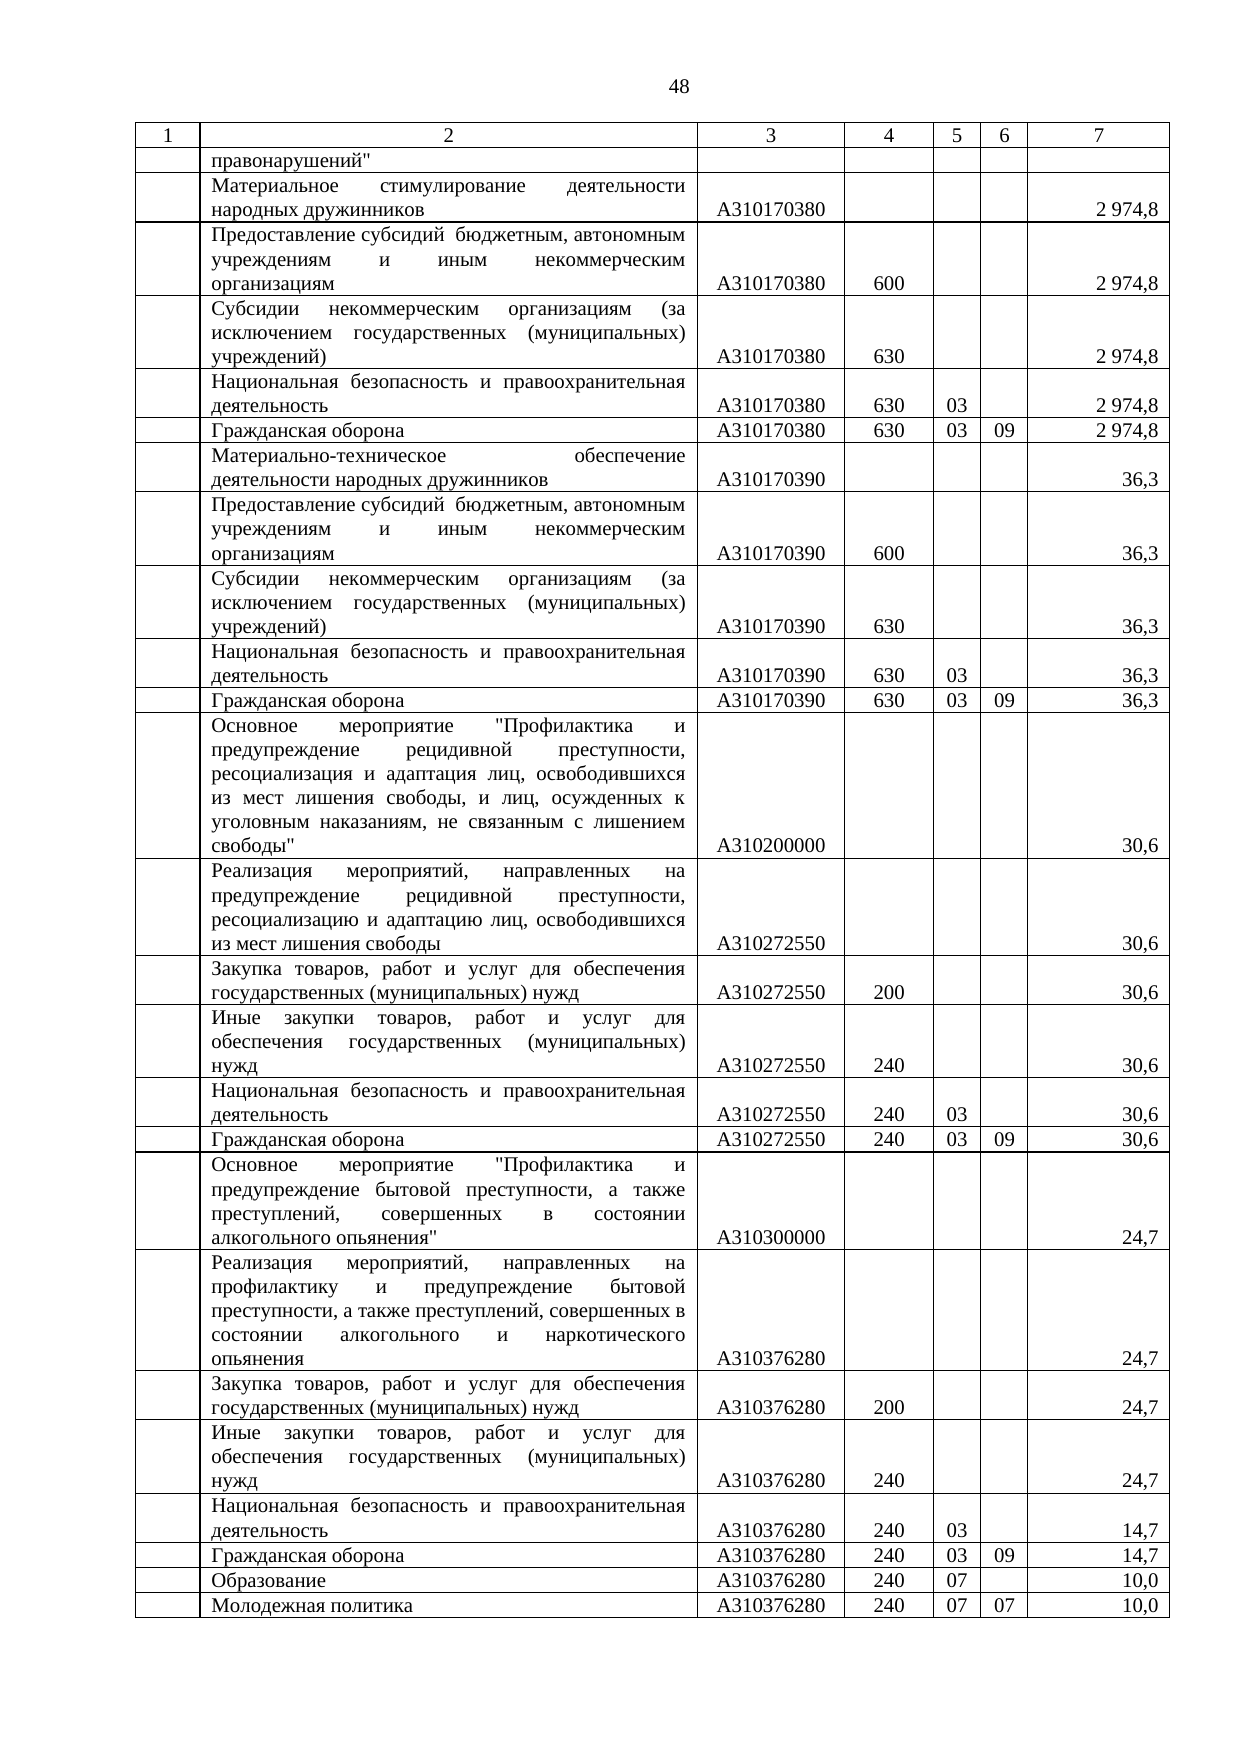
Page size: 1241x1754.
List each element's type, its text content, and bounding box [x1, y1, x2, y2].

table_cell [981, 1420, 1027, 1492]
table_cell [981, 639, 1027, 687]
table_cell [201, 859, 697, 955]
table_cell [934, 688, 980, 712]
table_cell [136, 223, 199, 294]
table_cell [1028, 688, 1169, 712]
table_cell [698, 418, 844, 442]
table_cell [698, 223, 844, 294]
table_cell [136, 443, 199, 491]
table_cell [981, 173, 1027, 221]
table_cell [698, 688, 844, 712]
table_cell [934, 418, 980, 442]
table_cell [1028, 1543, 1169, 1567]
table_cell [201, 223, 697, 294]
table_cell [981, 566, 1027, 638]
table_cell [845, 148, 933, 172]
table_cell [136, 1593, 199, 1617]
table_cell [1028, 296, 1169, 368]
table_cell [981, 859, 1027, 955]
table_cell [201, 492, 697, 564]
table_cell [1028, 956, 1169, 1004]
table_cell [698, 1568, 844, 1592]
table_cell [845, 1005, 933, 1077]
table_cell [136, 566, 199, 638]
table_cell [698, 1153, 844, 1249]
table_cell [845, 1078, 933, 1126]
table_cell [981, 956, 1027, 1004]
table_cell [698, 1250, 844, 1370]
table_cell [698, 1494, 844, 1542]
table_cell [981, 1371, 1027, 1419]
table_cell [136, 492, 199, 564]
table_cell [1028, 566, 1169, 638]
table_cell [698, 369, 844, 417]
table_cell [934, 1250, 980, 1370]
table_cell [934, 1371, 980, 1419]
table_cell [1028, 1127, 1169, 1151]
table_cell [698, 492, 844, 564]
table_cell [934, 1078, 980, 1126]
table_header 1 [136, 123, 199, 147]
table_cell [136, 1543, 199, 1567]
table_header 6 [981, 123, 1027, 147]
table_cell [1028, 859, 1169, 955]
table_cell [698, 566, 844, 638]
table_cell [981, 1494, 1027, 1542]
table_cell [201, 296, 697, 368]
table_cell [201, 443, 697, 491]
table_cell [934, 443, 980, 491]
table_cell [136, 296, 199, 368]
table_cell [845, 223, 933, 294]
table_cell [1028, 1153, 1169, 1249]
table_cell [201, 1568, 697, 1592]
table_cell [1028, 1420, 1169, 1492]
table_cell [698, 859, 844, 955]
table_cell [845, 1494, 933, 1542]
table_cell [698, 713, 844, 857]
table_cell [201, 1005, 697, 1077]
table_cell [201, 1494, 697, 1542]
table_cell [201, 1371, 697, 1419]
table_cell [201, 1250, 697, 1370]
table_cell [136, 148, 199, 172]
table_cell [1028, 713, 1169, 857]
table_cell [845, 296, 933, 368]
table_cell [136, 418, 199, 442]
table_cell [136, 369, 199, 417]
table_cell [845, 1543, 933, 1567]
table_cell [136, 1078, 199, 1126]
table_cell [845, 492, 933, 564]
table_header 5 [934, 123, 980, 147]
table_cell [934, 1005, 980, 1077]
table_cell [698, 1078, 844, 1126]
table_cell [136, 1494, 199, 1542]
table_header 7 [1028, 123, 1169, 147]
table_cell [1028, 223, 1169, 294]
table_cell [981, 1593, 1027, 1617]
table_header 3 [698, 123, 844, 147]
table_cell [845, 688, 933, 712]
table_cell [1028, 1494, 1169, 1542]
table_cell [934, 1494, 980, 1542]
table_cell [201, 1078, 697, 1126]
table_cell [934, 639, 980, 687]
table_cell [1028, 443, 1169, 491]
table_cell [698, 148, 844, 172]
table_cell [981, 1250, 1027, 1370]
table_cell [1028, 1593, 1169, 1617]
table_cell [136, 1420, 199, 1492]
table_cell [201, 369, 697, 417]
table_header 2 [201, 123, 697, 147]
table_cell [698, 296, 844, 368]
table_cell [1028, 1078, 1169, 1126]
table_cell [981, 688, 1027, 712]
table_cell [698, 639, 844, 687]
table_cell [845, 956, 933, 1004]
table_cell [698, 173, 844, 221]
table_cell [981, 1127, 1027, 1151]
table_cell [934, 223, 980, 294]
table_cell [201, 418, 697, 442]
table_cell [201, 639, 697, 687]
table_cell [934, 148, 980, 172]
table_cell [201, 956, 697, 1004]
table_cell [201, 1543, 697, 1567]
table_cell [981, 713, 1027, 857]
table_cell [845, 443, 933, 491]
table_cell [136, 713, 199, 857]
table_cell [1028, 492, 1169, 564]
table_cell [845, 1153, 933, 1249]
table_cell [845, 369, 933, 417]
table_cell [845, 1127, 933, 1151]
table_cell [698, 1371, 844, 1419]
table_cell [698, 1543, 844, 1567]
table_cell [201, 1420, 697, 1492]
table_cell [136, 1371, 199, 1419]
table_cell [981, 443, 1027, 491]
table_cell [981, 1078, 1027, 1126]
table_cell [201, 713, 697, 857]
table_header 4 [845, 123, 933, 147]
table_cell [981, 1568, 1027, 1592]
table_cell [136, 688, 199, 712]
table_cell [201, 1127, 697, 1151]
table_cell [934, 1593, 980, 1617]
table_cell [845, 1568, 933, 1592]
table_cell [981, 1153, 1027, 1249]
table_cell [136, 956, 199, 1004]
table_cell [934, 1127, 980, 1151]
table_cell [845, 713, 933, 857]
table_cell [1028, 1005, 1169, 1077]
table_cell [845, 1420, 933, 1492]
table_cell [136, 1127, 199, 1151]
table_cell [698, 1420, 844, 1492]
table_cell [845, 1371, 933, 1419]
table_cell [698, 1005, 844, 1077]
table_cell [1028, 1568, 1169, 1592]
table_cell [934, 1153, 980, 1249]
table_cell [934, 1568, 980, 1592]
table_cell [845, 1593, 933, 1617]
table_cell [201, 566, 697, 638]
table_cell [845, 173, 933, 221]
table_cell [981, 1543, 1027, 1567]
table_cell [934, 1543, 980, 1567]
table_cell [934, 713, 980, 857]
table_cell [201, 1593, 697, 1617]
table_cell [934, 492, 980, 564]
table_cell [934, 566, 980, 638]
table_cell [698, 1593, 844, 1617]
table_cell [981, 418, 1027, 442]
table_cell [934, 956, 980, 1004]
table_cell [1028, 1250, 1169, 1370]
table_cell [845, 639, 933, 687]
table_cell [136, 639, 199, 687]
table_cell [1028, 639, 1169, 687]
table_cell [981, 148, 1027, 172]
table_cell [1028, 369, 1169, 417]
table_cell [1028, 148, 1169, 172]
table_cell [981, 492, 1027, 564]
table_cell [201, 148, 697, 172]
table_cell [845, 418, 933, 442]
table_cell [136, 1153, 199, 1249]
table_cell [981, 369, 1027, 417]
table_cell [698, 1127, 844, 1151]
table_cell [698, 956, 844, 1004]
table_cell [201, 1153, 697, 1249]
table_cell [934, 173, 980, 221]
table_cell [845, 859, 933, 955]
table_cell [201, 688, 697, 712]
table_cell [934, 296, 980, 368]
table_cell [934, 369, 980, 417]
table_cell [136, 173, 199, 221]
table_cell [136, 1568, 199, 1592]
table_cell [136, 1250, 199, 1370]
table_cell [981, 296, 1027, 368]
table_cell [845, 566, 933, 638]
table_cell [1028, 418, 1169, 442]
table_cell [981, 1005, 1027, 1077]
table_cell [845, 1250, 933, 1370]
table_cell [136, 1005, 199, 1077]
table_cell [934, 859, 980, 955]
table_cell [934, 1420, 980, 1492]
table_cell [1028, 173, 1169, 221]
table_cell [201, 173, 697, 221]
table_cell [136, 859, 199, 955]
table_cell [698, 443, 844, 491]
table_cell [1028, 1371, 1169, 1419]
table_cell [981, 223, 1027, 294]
